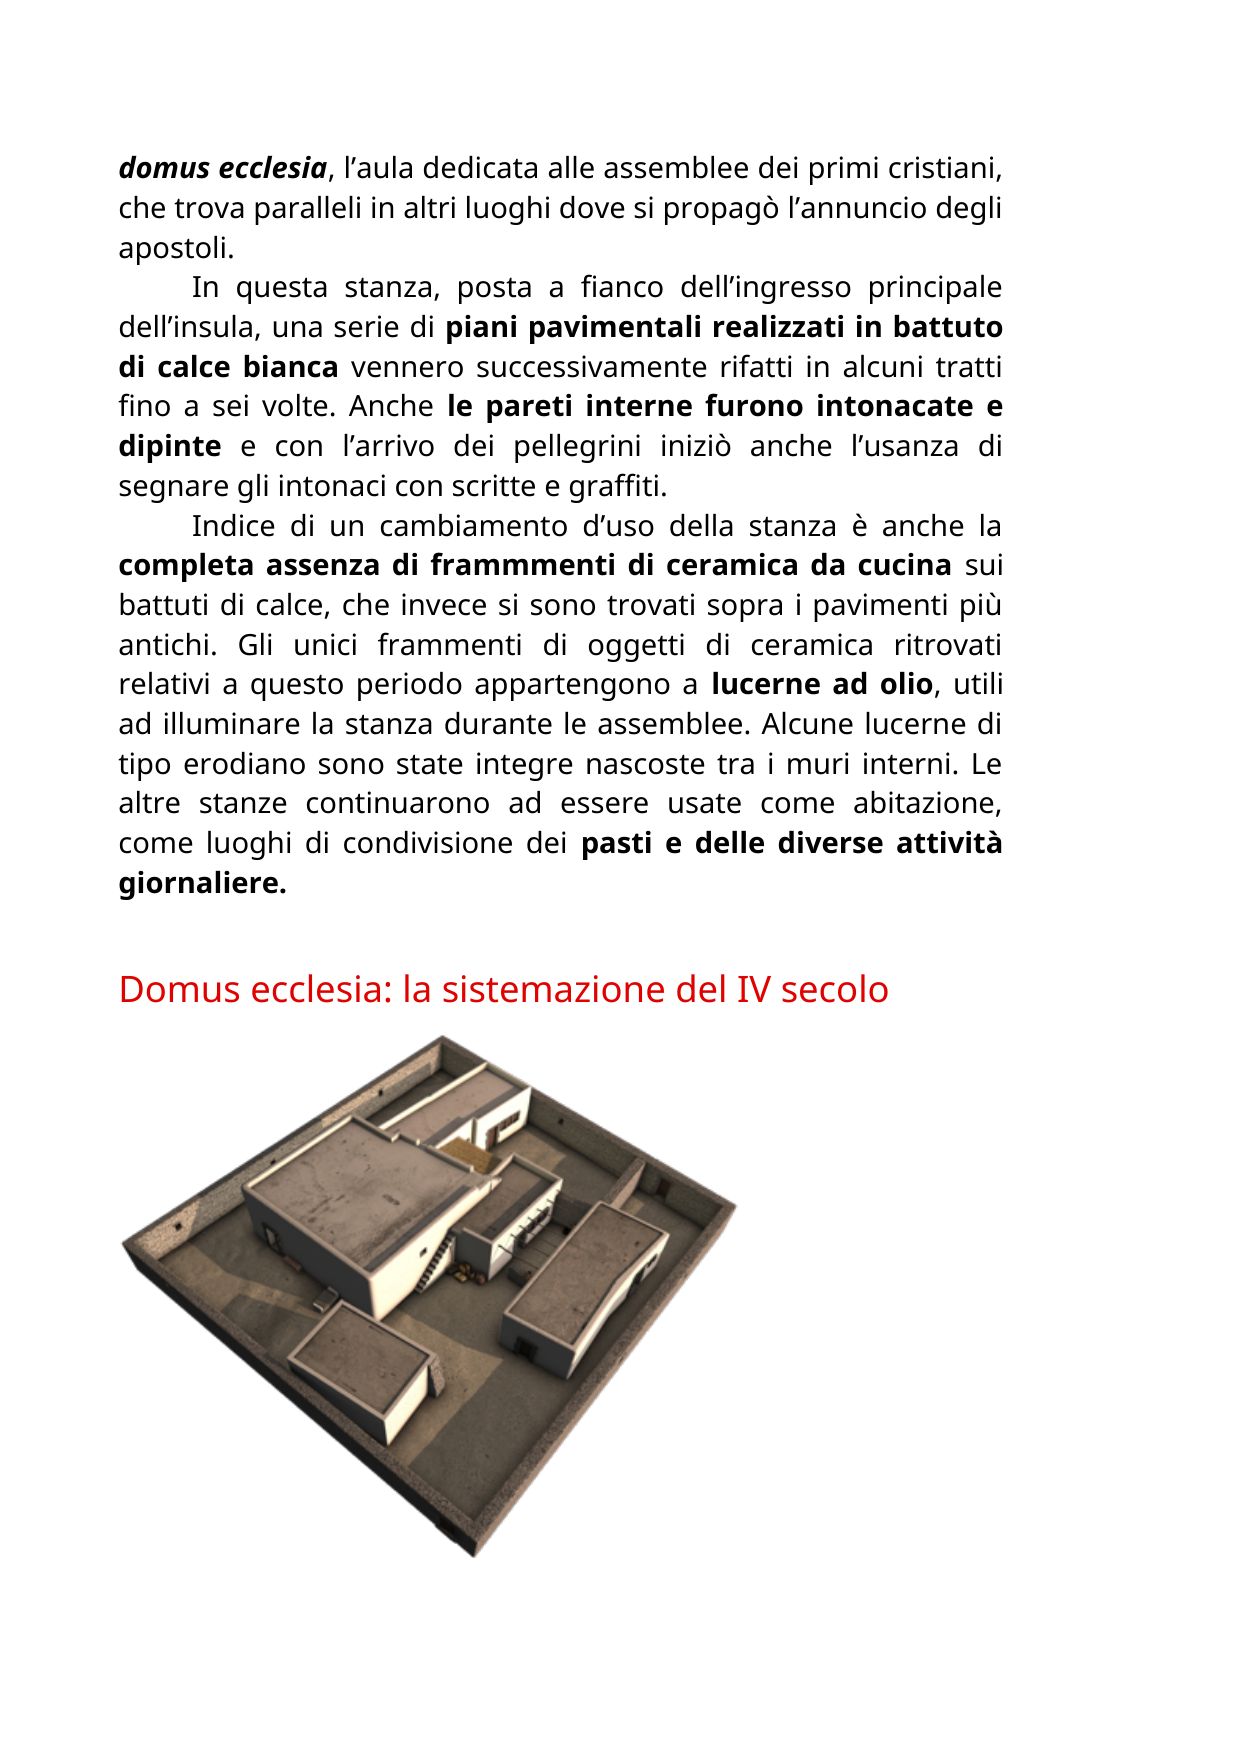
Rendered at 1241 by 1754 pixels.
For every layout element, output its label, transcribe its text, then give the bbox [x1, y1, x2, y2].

picture [118, 1025, 744, 1569]
text In questa stanza, posta a fianco dell’ingresso principale dell’insula, una serie di piani pavimentali realizzati in battuto di calce bianca vennero successivamente rifatti in alcuni tratti fino a sei volte. Anche le pareti interne furono intonacate e dipinte e con l’arrivo dei pellegrini iniziò anche l’usanza di segnare gli intonaci con scritte e graffiti. [118, 267, 1004, 505]
text Indice di un cambiamento d’uso della stanza è anche la completa assenza di frammmenti di ceramica da cucina sui battuti di calce, che invece si sono trovati sopra i pavimenti più antichi. Gli unici frammenti di oggetti di ceramica ritrovati relativi a questo periodo appartengono a lucerne ad olio, utili ad illuminare la stanza durante le assemblee. Alcune lucerne di tipo erodiano sono state integre nascoste tra i muri interni. Le altre stanze continuarono ad essere usate come abitazione, come luoghi di condivisione dei pasti e delle diverse attività giornaliere. [118, 505, 1004, 902]
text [118, 148, 1004, 267]
text Domus ecclesia: la sistemazione del IV secolo [118, 963, 1122, 1013]
